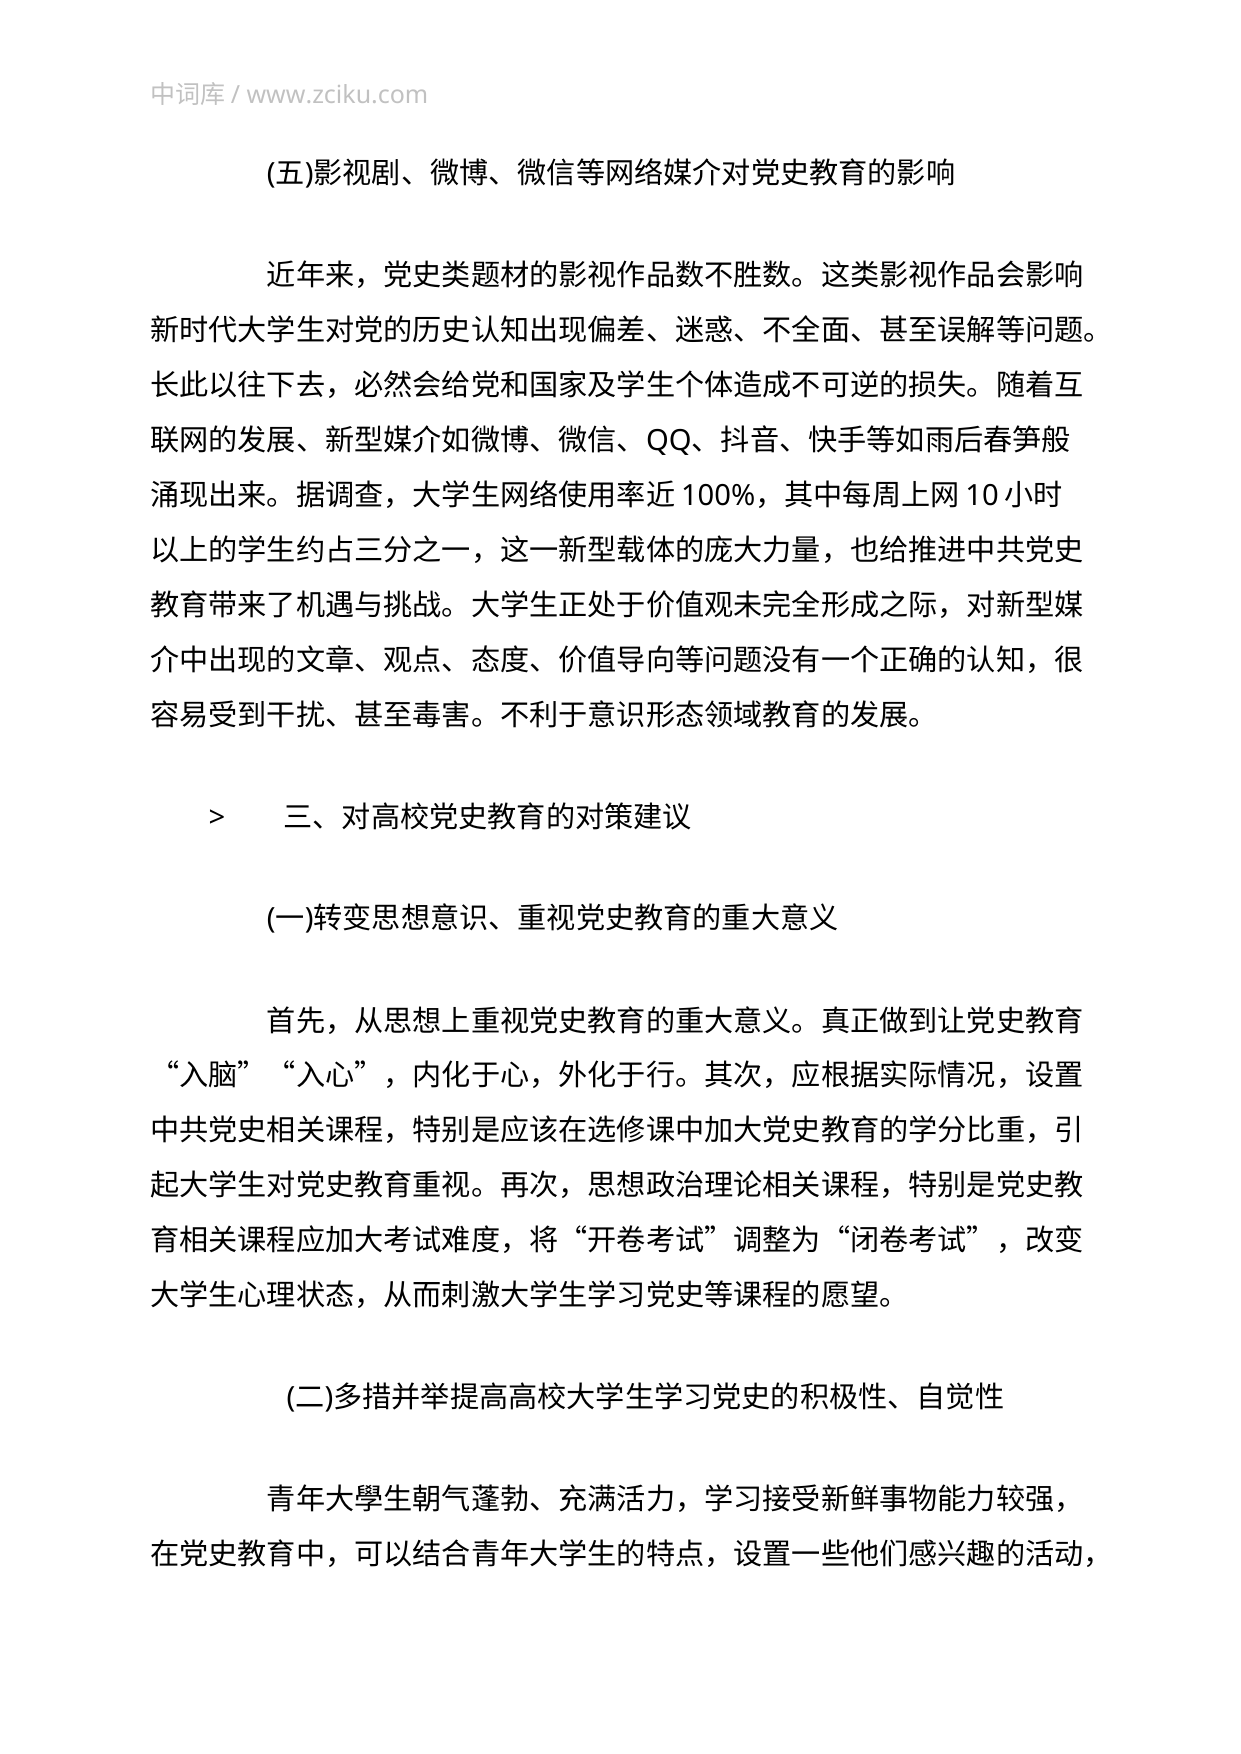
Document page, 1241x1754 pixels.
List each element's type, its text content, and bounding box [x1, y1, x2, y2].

text (一)转变思想意识、重视党史教育的重大意义 [150, 895, 1090, 937]
text 近年来，党史类题材的影视作品数不胜数。这类影视作品会影响新时代大学生对党的历史认知出现偏差、迷惑、不全面、甚至误解等问题。长此以往下去，必然会给党和国家及学生个体造成不可逆的损失。随着互联网的发展、新型媒介如微博、微信、QQ、抖音、快手等如雨后春笋般涌现出来。据调查，大学生网络使用率近100%，其中每周上网10小时以上的学生约占三分之一，这一新型载体的庞大力量，也给推进中共党史教育带来了机遇与挑战。大学生正处于价值观未完全形成之际，对新型媒介中出现的文章、观点、态度、价值导向等问题没有一个正确的认知，很容易受到干扰、甚至毒害。不利于意识形态领域教育的发展。 [150, 252, 1090, 734]
text 首先，从思想上重视党史教育的重大意义。真正做到让党史教育“入脑”“入心”，内化于心，外化于行。其次，应根据实际情况，设置中共党史相关课程，特别是应该在选修课中加大党史教育的学分比重，引起大学生对党史教育重视。再次，思想政治理论相关课程，特别是党史教育相关课程应加大考试难度，将“开卷考试”调整为“闭卷考试”，改变大学生心理状态，从而刺激大学生学习党史等课程的愿望。 [150, 997, 1090, 1314]
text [150, 1475, 1090, 1572]
text > 三、对高校党史教育的对策建议 [150, 793, 1090, 836]
text (五)影视剧、微博、微信等网络媒介对党史教育的影响 [150, 150, 1090, 192]
text (二)多措并举提高高校大学生学习党史的积极性、自觉性 [150, 1373, 1090, 1416]
